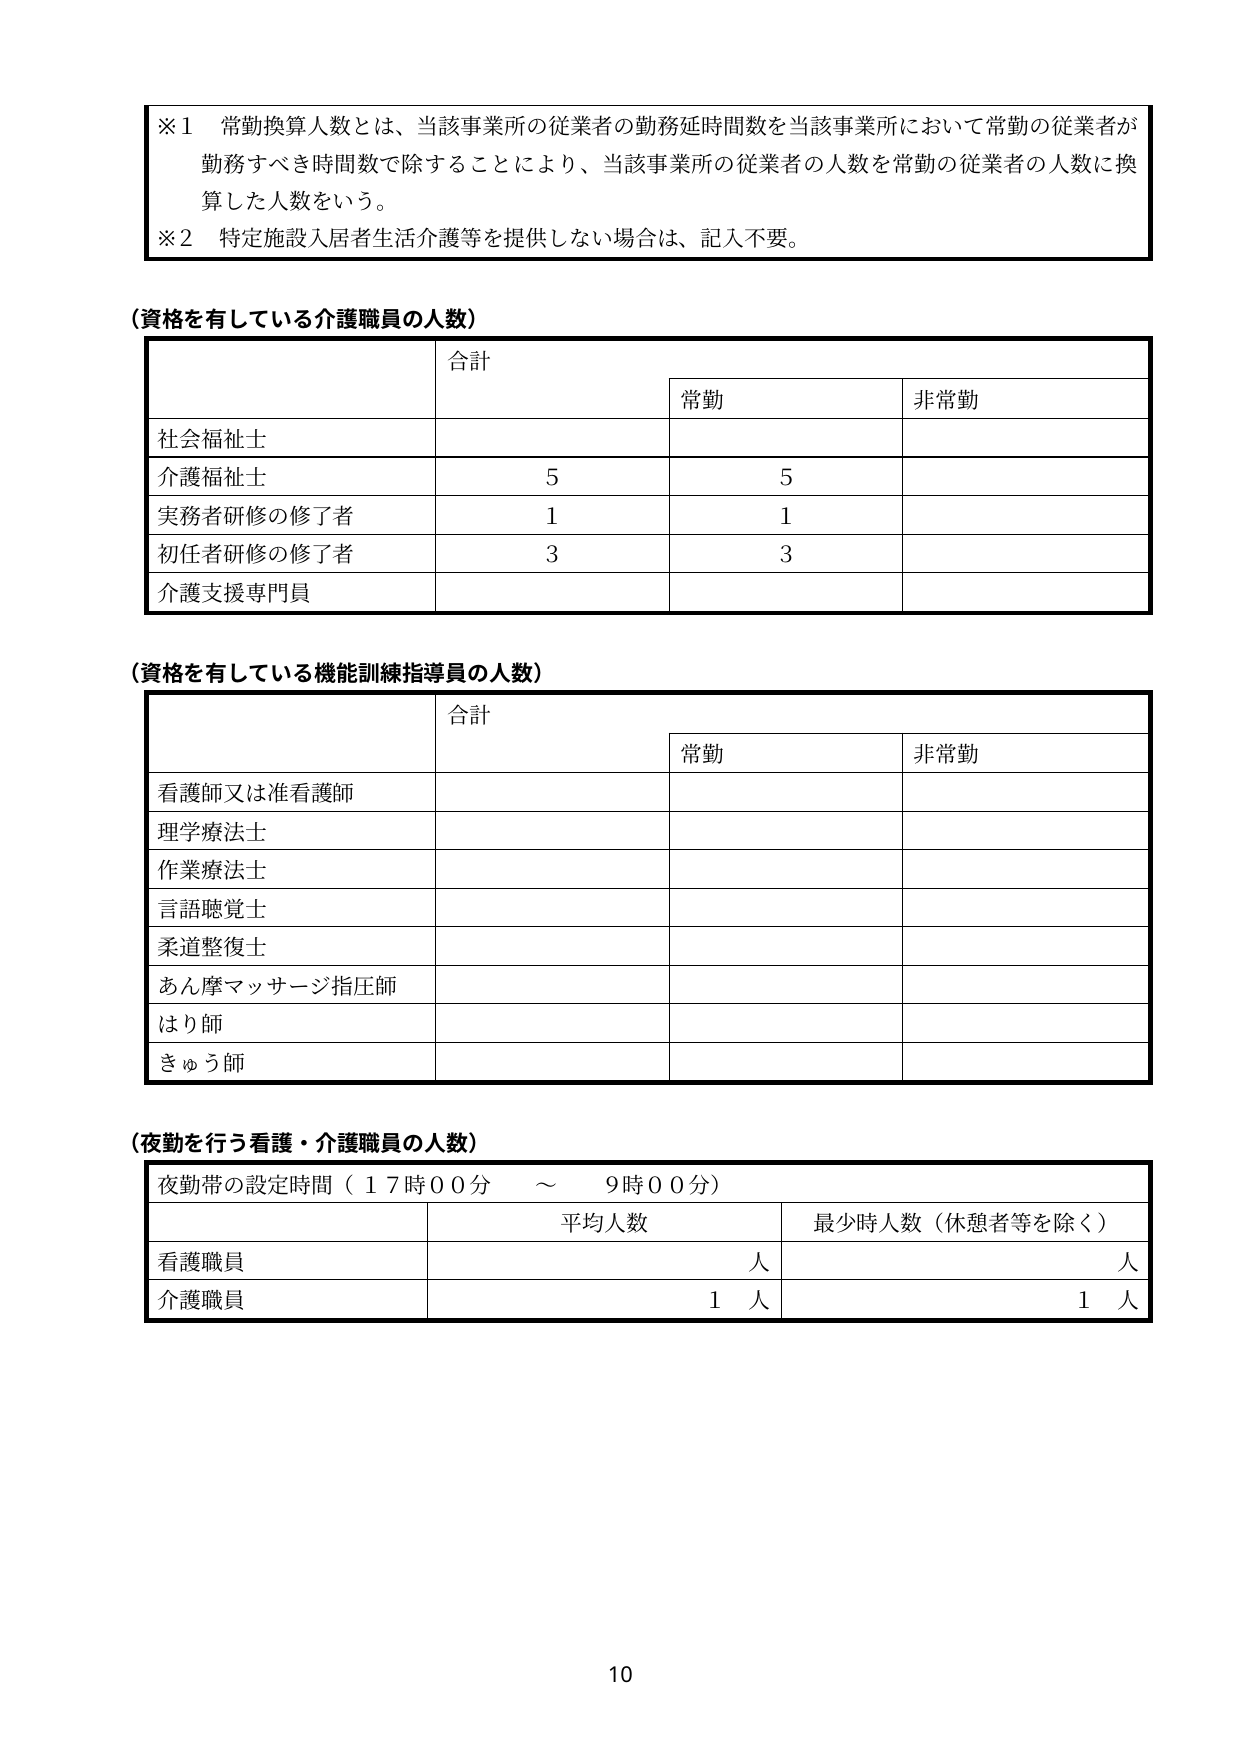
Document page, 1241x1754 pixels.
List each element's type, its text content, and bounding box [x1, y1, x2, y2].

table_cell [670, 889, 902, 926]
table_cell [436, 889, 669, 926]
table_cell 社会福祉士 [149, 419, 435, 456]
table_cell 介護支援専門員 [149, 573, 435, 611]
table_cell [436, 419, 669, 456]
table_cell [903, 458, 1148, 495]
table_cell [436, 966, 669, 1003]
table_cell １ 人 [428, 1280, 781, 1318]
table_cell [670, 966, 902, 1003]
table_cell 介護職員 [149, 1280, 427, 1318]
table_cell [670, 773, 902, 811]
table_header [149, 341, 435, 418]
table_cell [903, 573, 1148, 611]
table_cell 人 [782, 1242, 1148, 1279]
table_cell １ 人 [782, 1280, 1148, 1318]
table_cell [670, 812, 902, 849]
table_cell はり師 [149, 1004, 435, 1042]
table_header [149, 695, 435, 772]
table_cell 看護職員 [149, 1242, 427, 1279]
table_cell きゅう師 [149, 1043, 435, 1080]
table_cell [903, 773, 1148, 811]
table_cell [436, 927, 669, 965]
table_cell 常勤 [670, 734, 902, 772]
table_cell 作業療法士 [149, 850, 435, 888]
table_cell [436, 380, 669, 418]
table_cell [436, 850, 669, 888]
table_cell [670, 1043, 902, 1080]
table_cell 平均人数 [428, 1203, 781, 1241]
table_cell [436, 1004, 669, 1042]
table_header 夜勤帯の設定時間（ １７時００分 ～ ９時００分） [149, 1165, 1148, 1202]
table_cell [903, 535, 1148, 572]
table_cell [903, 889, 1148, 926]
table_header 合計 [436, 695, 1148, 732]
text （資格を有している介護職員の人数） [118, 299, 1122, 336]
table_cell 介護福祉士 [149, 458, 435, 495]
table_cell 言語聴覚士 [149, 889, 435, 926]
table_cell １ [436, 496, 669, 533]
table_cell ３ [670, 535, 902, 572]
text （夜勤を行う看護・介護職員の人数） [118, 1123, 1122, 1160]
table_cell [903, 850, 1148, 888]
table_cell [903, 1043, 1148, 1080]
table_cell [436, 773, 669, 811]
text （資格を有している機能訓練指導員の人数） [118, 653, 1122, 690]
table_cell 非常勤 [903, 379, 1148, 418]
table_cell 実務者研修の修了者 [149, 496, 435, 533]
table_cell 非常勤 [903, 734, 1148, 772]
table_cell [903, 419, 1148, 456]
table_cell 最少時人数（休憩者等を除く） [782, 1203, 1148, 1241]
table_cell 初任者研修の修了者 [149, 535, 435, 572]
table_cell [149, 1203, 427, 1241]
table_cell [903, 812, 1148, 849]
table_cell 常勤 [670, 379, 902, 418]
table_cell [436, 573, 669, 611]
table_cell 看護師又は准看護師 [149, 773, 435, 811]
table_cell [903, 966, 1148, 1003]
table_cell 柔道整復士 [149, 927, 435, 965]
table_cell １ [670, 496, 902, 533]
table_cell ※１ 常勤換算人数とは、当該事業所の従業者の勤務延時間数を当該事業所において常勤の従業者が勤務すべき時間数で除することにより、当該事業所の従業者の人数を常勤の従業者の人数に換算した人数をいう。 ※２ 特定施設入居者生活介護等を提供しない場合は、記入不要。 [149, 106, 1148, 256]
table_cell [436, 735, 669, 772]
table_cell [670, 850, 902, 888]
table_cell [903, 496, 1148, 533]
table_cell [670, 1004, 902, 1042]
table_cell ３ [436, 535, 669, 572]
table_cell [903, 1004, 1148, 1042]
table_header 合計 [436, 341, 1148, 378]
table_cell [436, 812, 669, 849]
table_cell [670, 927, 902, 965]
table_cell 人 [428, 1242, 781, 1279]
table_cell [670, 573, 902, 611]
table_cell ５ [436, 458, 669, 495]
table_cell あん摩マッサージ指圧師 [149, 966, 435, 1003]
table_cell [436, 1043, 669, 1080]
table_cell [670, 419, 902, 456]
table_cell [903, 927, 1148, 965]
table_cell ５ [670, 458, 902, 495]
table_cell 理学療法士 [149, 812, 435, 849]
